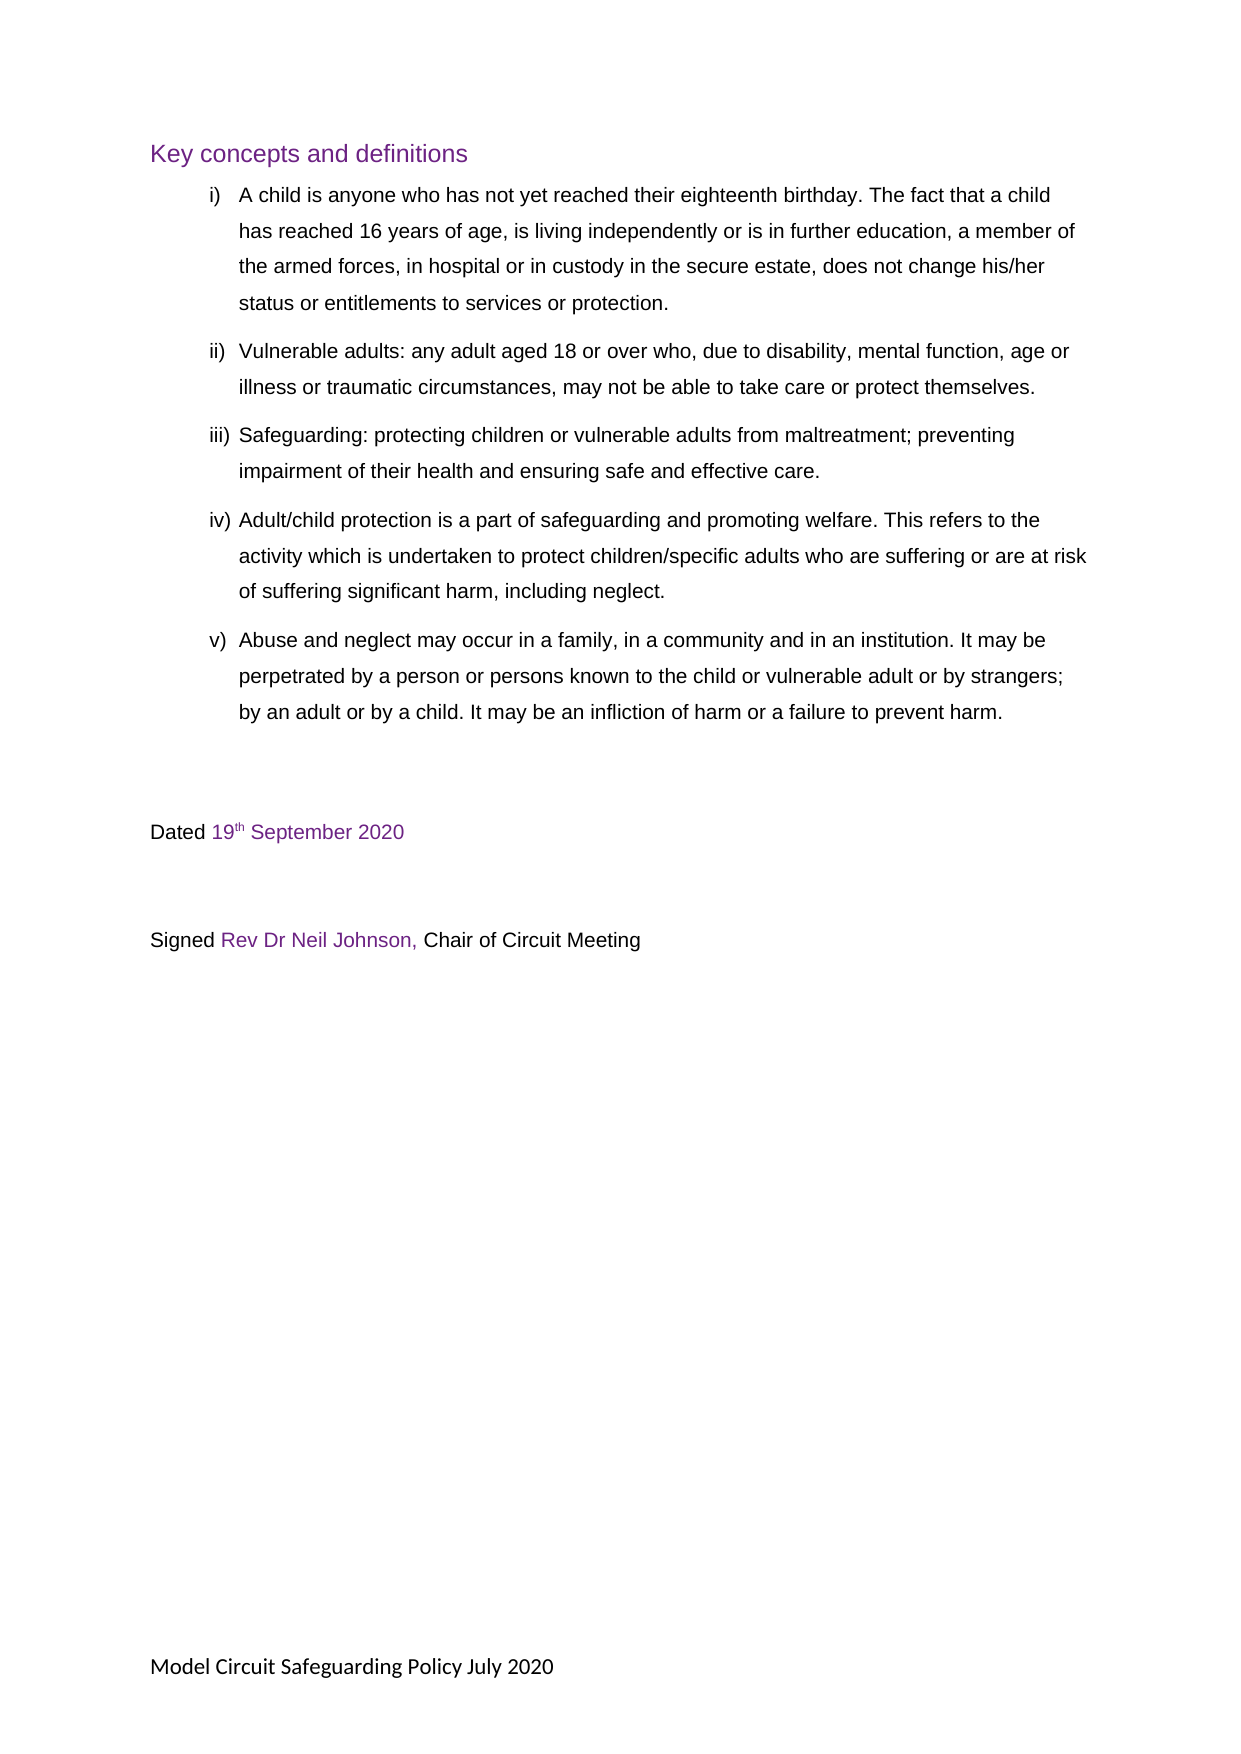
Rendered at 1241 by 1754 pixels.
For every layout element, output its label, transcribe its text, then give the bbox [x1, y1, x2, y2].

list Vulnerable adults: any adult aged 18 or over who, due to disability, mental function, age or illness or traumatic circumstances, may not be able to take care or protect themselves. [209, 339, 1090, 399]
text Dated 19th September 2020 [150, 820, 1090, 844]
text Key concepts and definitions [150, 139, 1090, 168]
list Abuse and neglect may occur in a family, in a community and in an institution. It may be perpetrated by a person or persons known to the child or vulnerable adult or by strangers; by an adult or by a child. It may be an infliction of harm or a failure to prevent harm. [209, 628, 1090, 724]
list Safeguarding: protecting children or vulnerable adults from maltreatment; preventing impairment of their health and ensuring safe and effective care. [209, 423, 1090, 483]
text Signed Rev Dr Neil Johnson, Chair of Circuit Meeting [150, 928, 1090, 952]
list Adult/child protection is a part of safeguarding and promoting welfare. This refers to the activity which is undertaken to protect children/specific adults who are suffering or are at risk of suffering significant harm, including neglect. [209, 507, 1090, 603]
list A child is anyone who has not yet reached their eighteenth birthday. The fact that a child has reached 16 years of age, is living independently or is in further education, a member of the armed forces, in hospital or in custody in the secure estate, does not change his/her status or entitlements to services or protection. [209, 182, 1090, 314]
